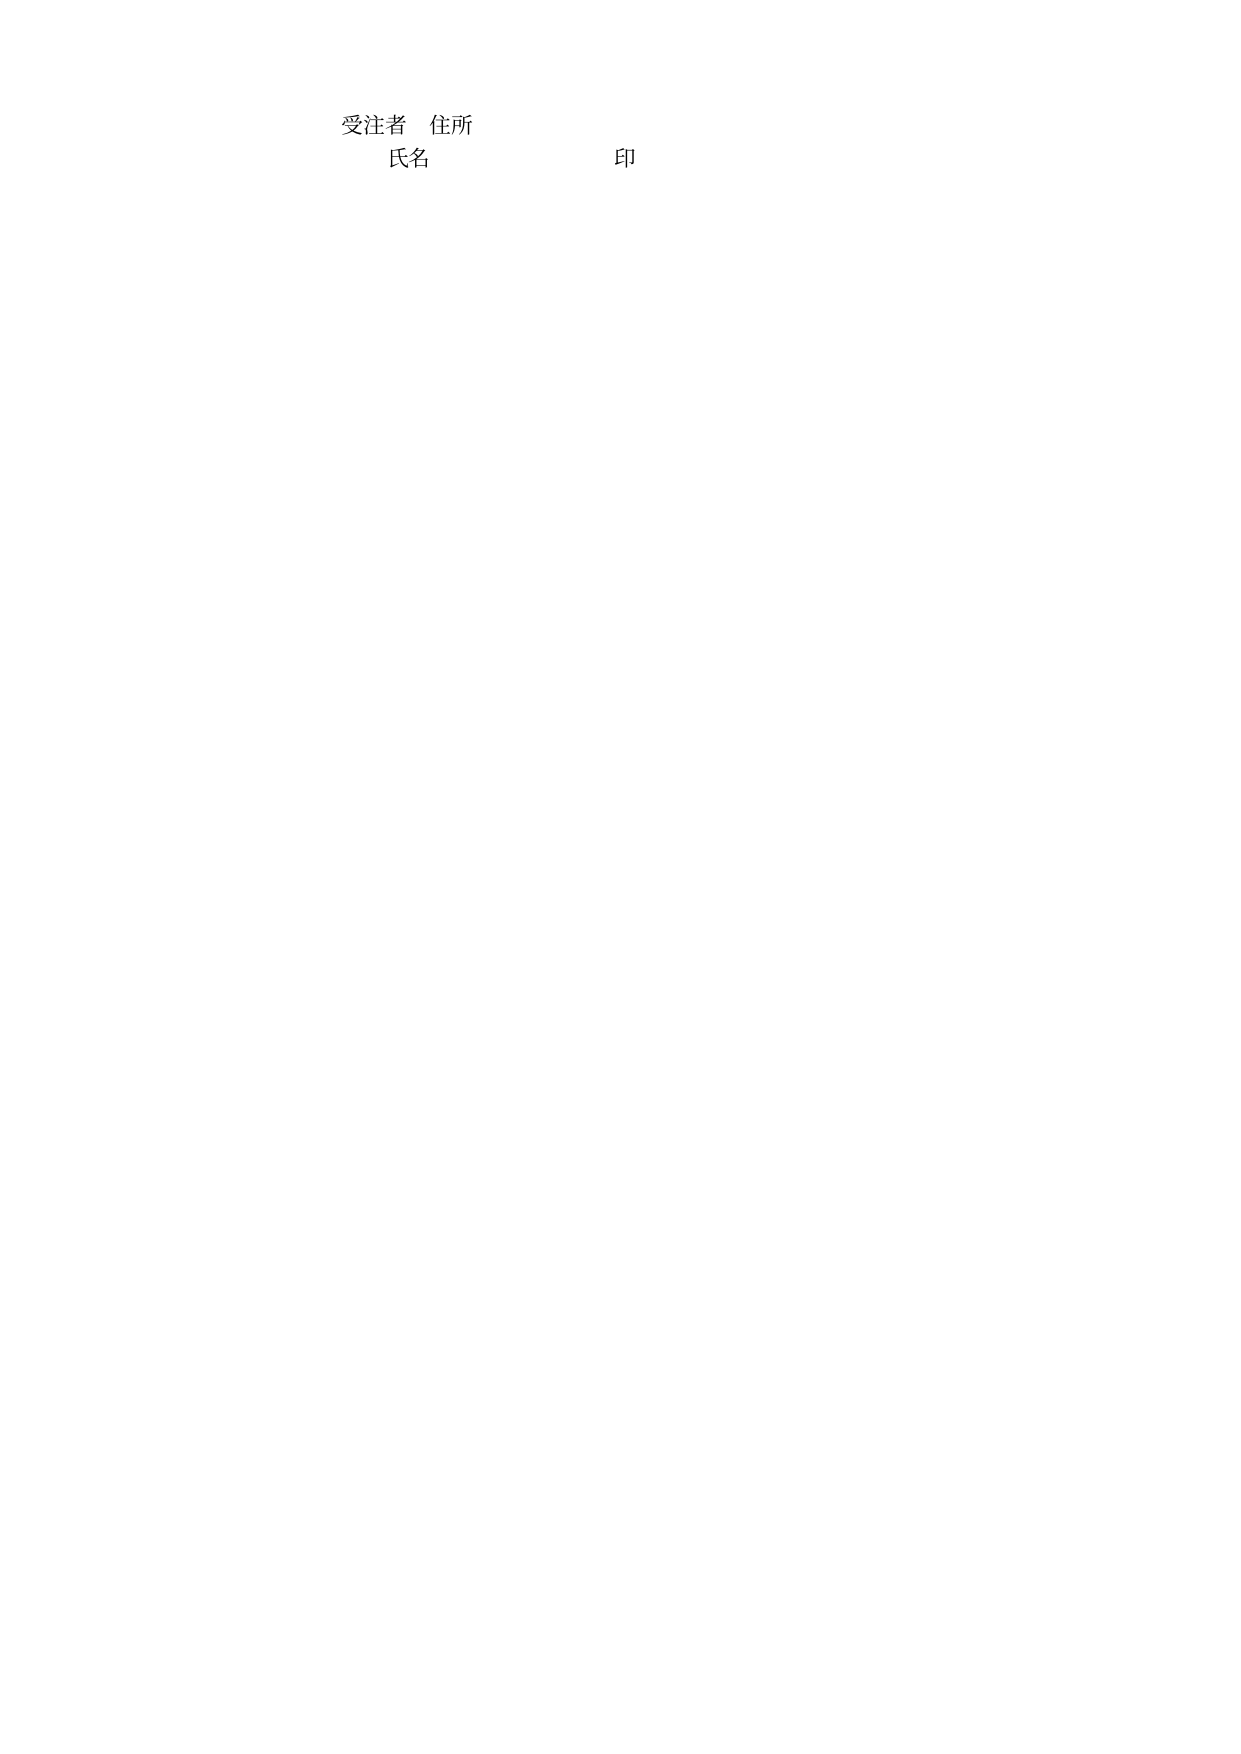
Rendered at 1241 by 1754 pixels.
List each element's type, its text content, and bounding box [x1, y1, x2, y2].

text 受注者 住所 [148, 108, 1122, 141]
text 氏名 印 [148, 141, 1122, 174]
